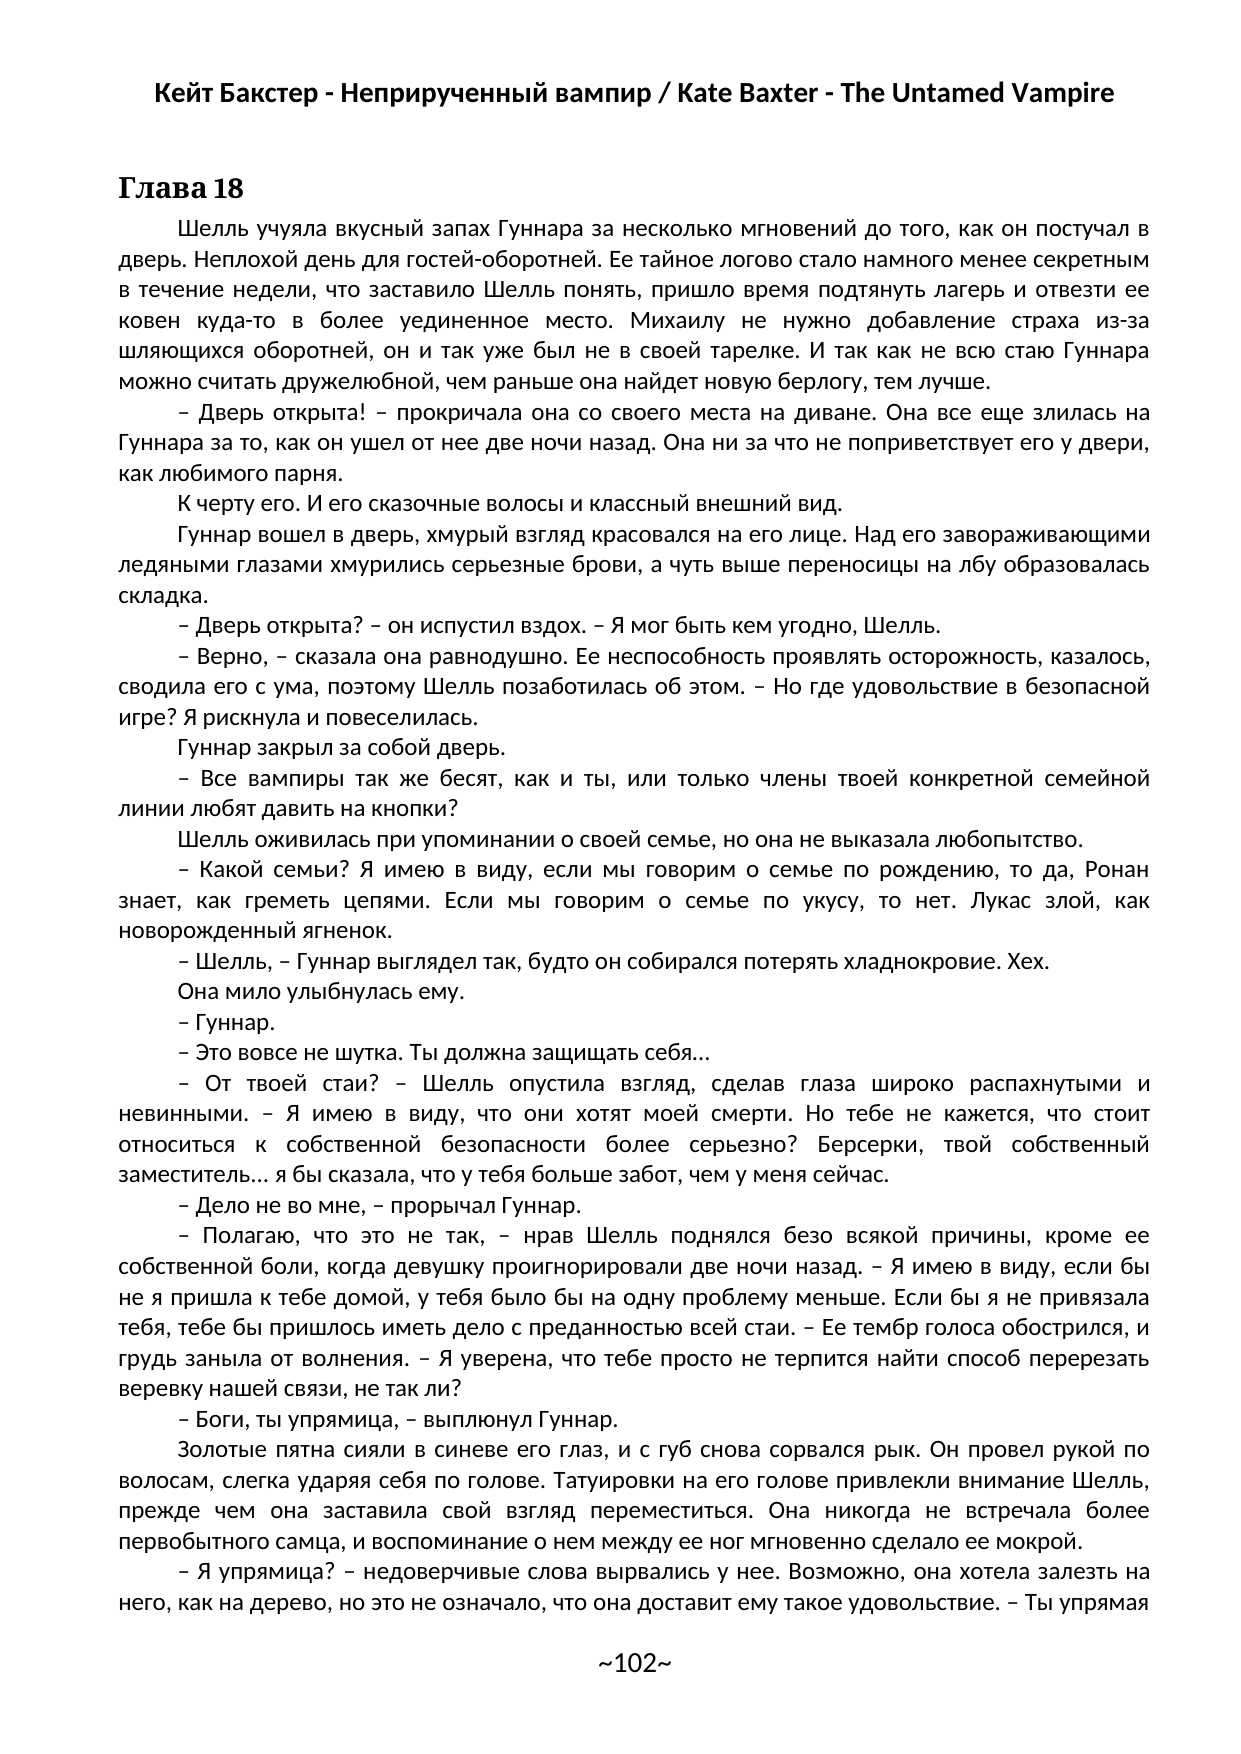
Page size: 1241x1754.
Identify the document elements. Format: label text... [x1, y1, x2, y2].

subtitle Глава 18 [118, 173, 1152, 206]
text – Какой семьи? Я имею в виду, если мы говорим о семье по рождению, то да, Ронан знает, как греметь цепями. Если мы говорим о семье по укусу, то нет. Лукас злой, как новорожденный ягненок. [118, 853, 1152, 945]
text Шелль оживилась при упоминании о своей семье, но она не выказала любопытство. [118, 823, 1152, 853]
text Гуннар вошел в дверь, хмурый взгляд красовался на его лице. Над его завораживающими ледяными глазами хмурились серьезные брови, а чуть выше переносицы на лбу образовалась складка. [118, 518, 1152, 609]
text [118, 1555, 1152, 1616]
text – Дверь открыта? – он испустил вздох. – Я мог быть кем угодно, Шелль. [118, 609, 1152, 640]
text – Это вовсе не шутка. Ты должна защищать себя… [118, 1037, 1152, 1067]
text – Верно, – сказала она равнодушно. Ее неспособность проявлять осторожность, казалось, сводила его с ума, поэтому Шелль позаботилась об этом. – Но где удовольствие в безопасной игре? Я рискнула и повеселилась. [118, 640, 1152, 731]
text – Дело не во мне, – прорычал Гуннар. [118, 1189, 1152, 1220]
text – Боги, ты упрямица, – выплюнул Гуннар. [118, 1403, 1152, 1433]
text – Гуннар. [118, 1006, 1152, 1037]
text Она мило улыбнулась ему. [118, 976, 1152, 1006]
text – Шелль, – Гуннар выглядел так, будто он собирался потерять хладнокровие. Хех. [118, 945, 1152, 976]
text Золотые пятна сияли в синеве его глаз, и с губ снова сорвался рык. Он провел рукой по волосам, слегка ударяя себя по голове. Татуировки на его голове привлекли внимание Шелль, прежде чем она заставила свой взгляд переместиться. Она никогда не встречала более первобытного самца, и воспоминание о нем между ее ног мгновенно сделало ее мокрой. [118, 1433, 1152, 1555]
text Гуннар закрыл за собой дверь. [118, 731, 1152, 762]
text К черту его. И его сказочные волосы и классный внешний вид. [118, 487, 1152, 518]
text – Полагаю, что это не так, – нрав Шелль поднялся безо всякой причины, кроме ее собственной боли, когда девушку проигнорировали две ночи назад. – Я имею в виду, если бы не я пришла к тебе домой, у тебя было бы на одну проблему меньше. Если бы я не привязала тебя, тебе бы пришлось иметь дело с преданностью всей стаи. – Ее тембр голоса обострился, и грудь заныла от волнения. – Я уверена, что тебе просто не терпится найти способ перерезать веревку нашей связи, не так ли? [118, 1220, 1152, 1403]
text – Все вампиры так же бесят, как и ты, или только члены твоей конкретной семейной линии любят давить на кнопки? [118, 762, 1152, 823]
text – Дверь открыта! – прокричала она со своего места на диване. Она все еще злилась на Гуннара за то, как он ушел от нее две ночи назад. Она ни за что не поприветствует его у двери, как любимого парня. [118, 396, 1152, 487]
text – От твоей стаи? – Шелль опустила взгляд, сделав глаза широко распахнутыми и невинными. – Я имею в виду, что они хотят моей смерти. Но тебе не кажется, что стоит относиться к собственной безопасности более серьезно? Берсерки, твой собственный заместитель... я бы сказала, что у тебя больше забот, чем у меня сейчас. [118, 1067, 1152, 1189]
text Шелль учуяла вкусный запах Гуннара за несколько мгновений до того, как он постучал в дверь. Неплохой день для гостей-оборотней. Ее тайное логово стало намного менее секретным в течение недели, что заставило Шелль понять, пришло время подтянуть лагерь и отвезти ее ковен куда-то в более уединенное место. Михаилу не нужно добавление страха из-за шляющихся оборотней, он и так уже был не в своей тарелке. И так как не всю стаю Гуннара можно считать дружелюбной, чем раньше она найдет новую берлогу, тем лучше. [118, 212, 1152, 396]
